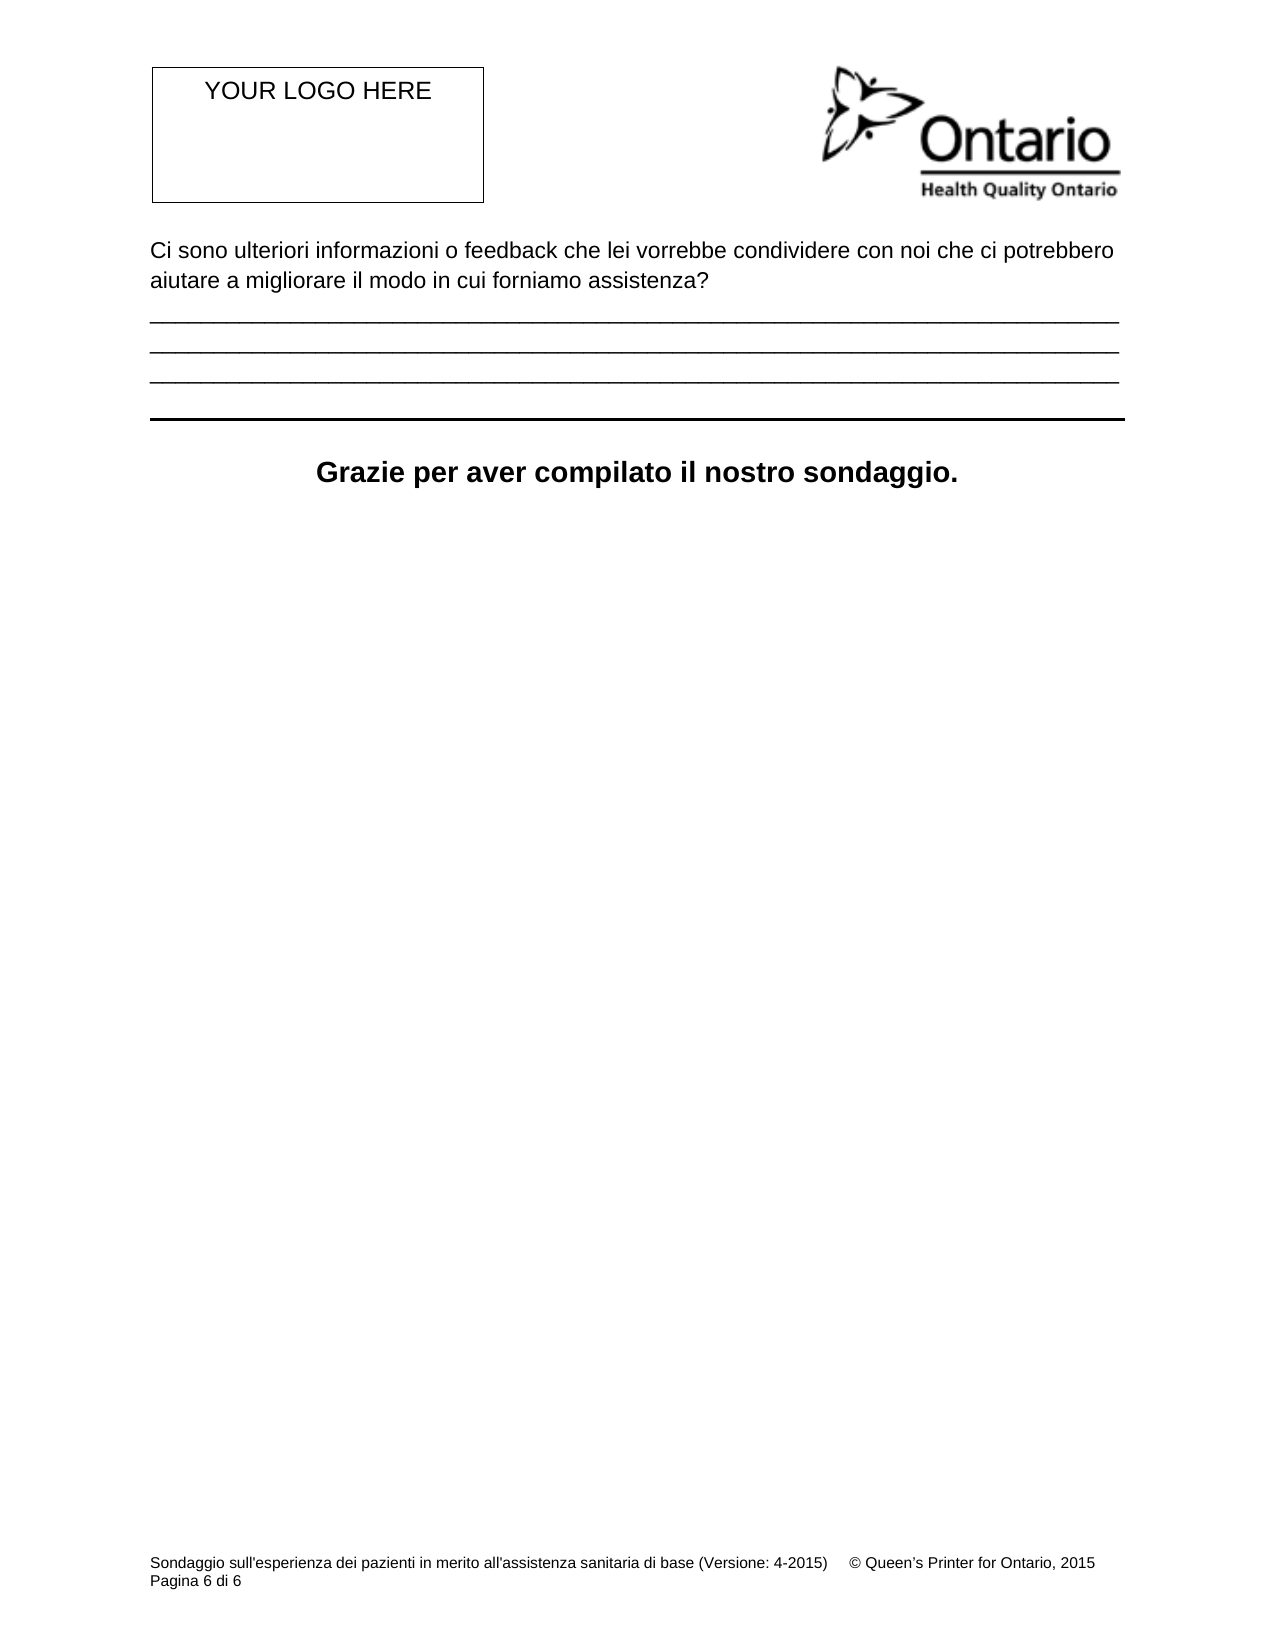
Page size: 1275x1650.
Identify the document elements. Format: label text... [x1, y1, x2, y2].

text ____________________________________________________________________________________________________________________________________________________________________________________________________________________________________ [150, 298, 1125, 418]
text Ci sono ulteriori informazioni o feedback che lei vorrebbe condividere con noi che ci potrebbero aiutare a migliorare il modo in cui forniamo assistenza? [150, 237, 1125, 294]
text Grazie per aver compilato il nostro sondaggio. [150, 455, 1125, 488]
picture [821, 63, 1122, 202]
